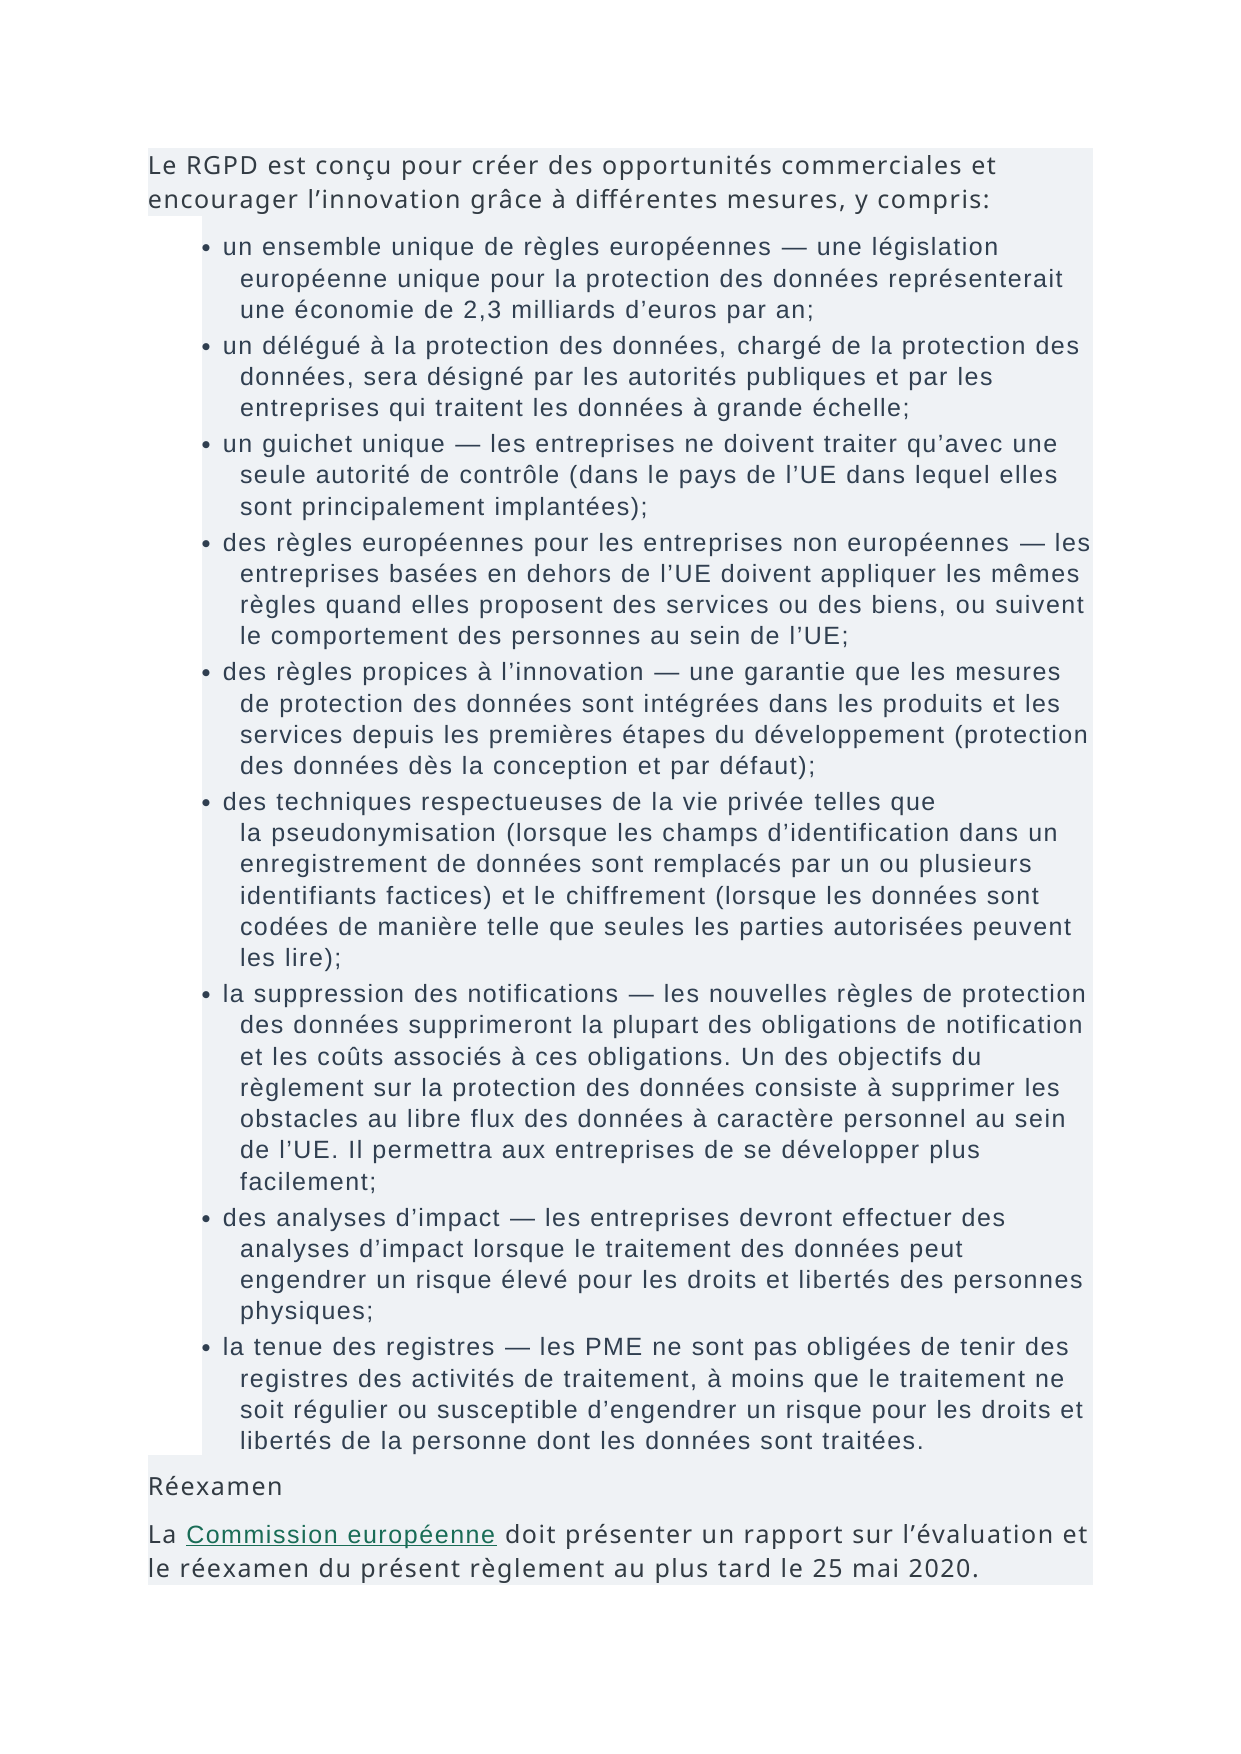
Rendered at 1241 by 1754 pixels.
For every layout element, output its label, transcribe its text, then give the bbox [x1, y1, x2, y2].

list des techniques respectueuses de la vie privée telles que la pseudonymisation (lorsque les champs d’identification dans un enregistrement de données sont remplacés par un ou plusieurs identifiants factices) et le chiffrement (lorsque les données sont codées de manière telle que seules les parties autorisées peuvent les lire); [202, 784, 1093, 972]
list un guichet unique — les entreprises ne doivent traiter qu’avec une seule autorité de contrôle (dans le pays de l’UE dans lequel elles sont principalement implantées); [202, 427, 1093, 520]
text La Commission européenne doit présenter un rapport sur l’évaluation et le réexamen du présent règlement au plus tard le 25 mai 2020. [148, 1517, 1093, 1585]
list la suppression des notifications — les nouvelles règles de protection des données supprimeront la plupart des obligations de notification et les coûts associés à ces obligations. Un des objectifs du règlement sur la protection des données consiste à supprimer les obstacles au libre flux des données à caractère personnel au sein de l’UE. Il permettra aux entreprises de se développer plus facilement; [202, 977, 1093, 1195]
list un délégué à la protection des données, chargé de la protection des données, sera désigné par les autorités publiques et par les entreprises qui traitent les données à grande échelle; [202, 328, 1093, 422]
list des analyses d’impact — les entreprises devront effectuer des analyses d’impact lorsque le traitement des données peut engendrer un risque élevé pour les droits et libertés des personnes physiques; [202, 1200, 1093, 1325]
text Réexamen [148, 1469, 1093, 1503]
list des règles propices à l’innovation — une garantie que les mesures de protection des données sont intégrées dans les produits et les services depuis les premières étapes du développement (protection des données dès la conception et par défaut); [202, 655, 1093, 780]
text Le RGPD est conçu pour créer des opportunités commerciales et encourager l’innovation grâce à différentes mesures, y compris: [148, 148, 1093, 216]
list des règles européennes pour les entreprises non européennes — les entreprises basées en dehors de l’UE doivent appliquer les mêmes règles quand elles proposent des services ou des biens, ou suivent le comportement des personnes au sein de l’UE; [202, 525, 1093, 650]
list la tenue des registres — les PME ne sont pas obligées de tenir des registres des activités de traitement, à moins que le traitement ne soit régulier ou susceptible d’engendrer un risque pour les droits et libertés de la personne dont les données sont traitées. [202, 1330, 1093, 1455]
list un ensemble unique de règles européennes — une législation européenne unique pour la protection des données représenterait une économie de 2,3 milliards d’euros par an; [202, 230, 1093, 323]
